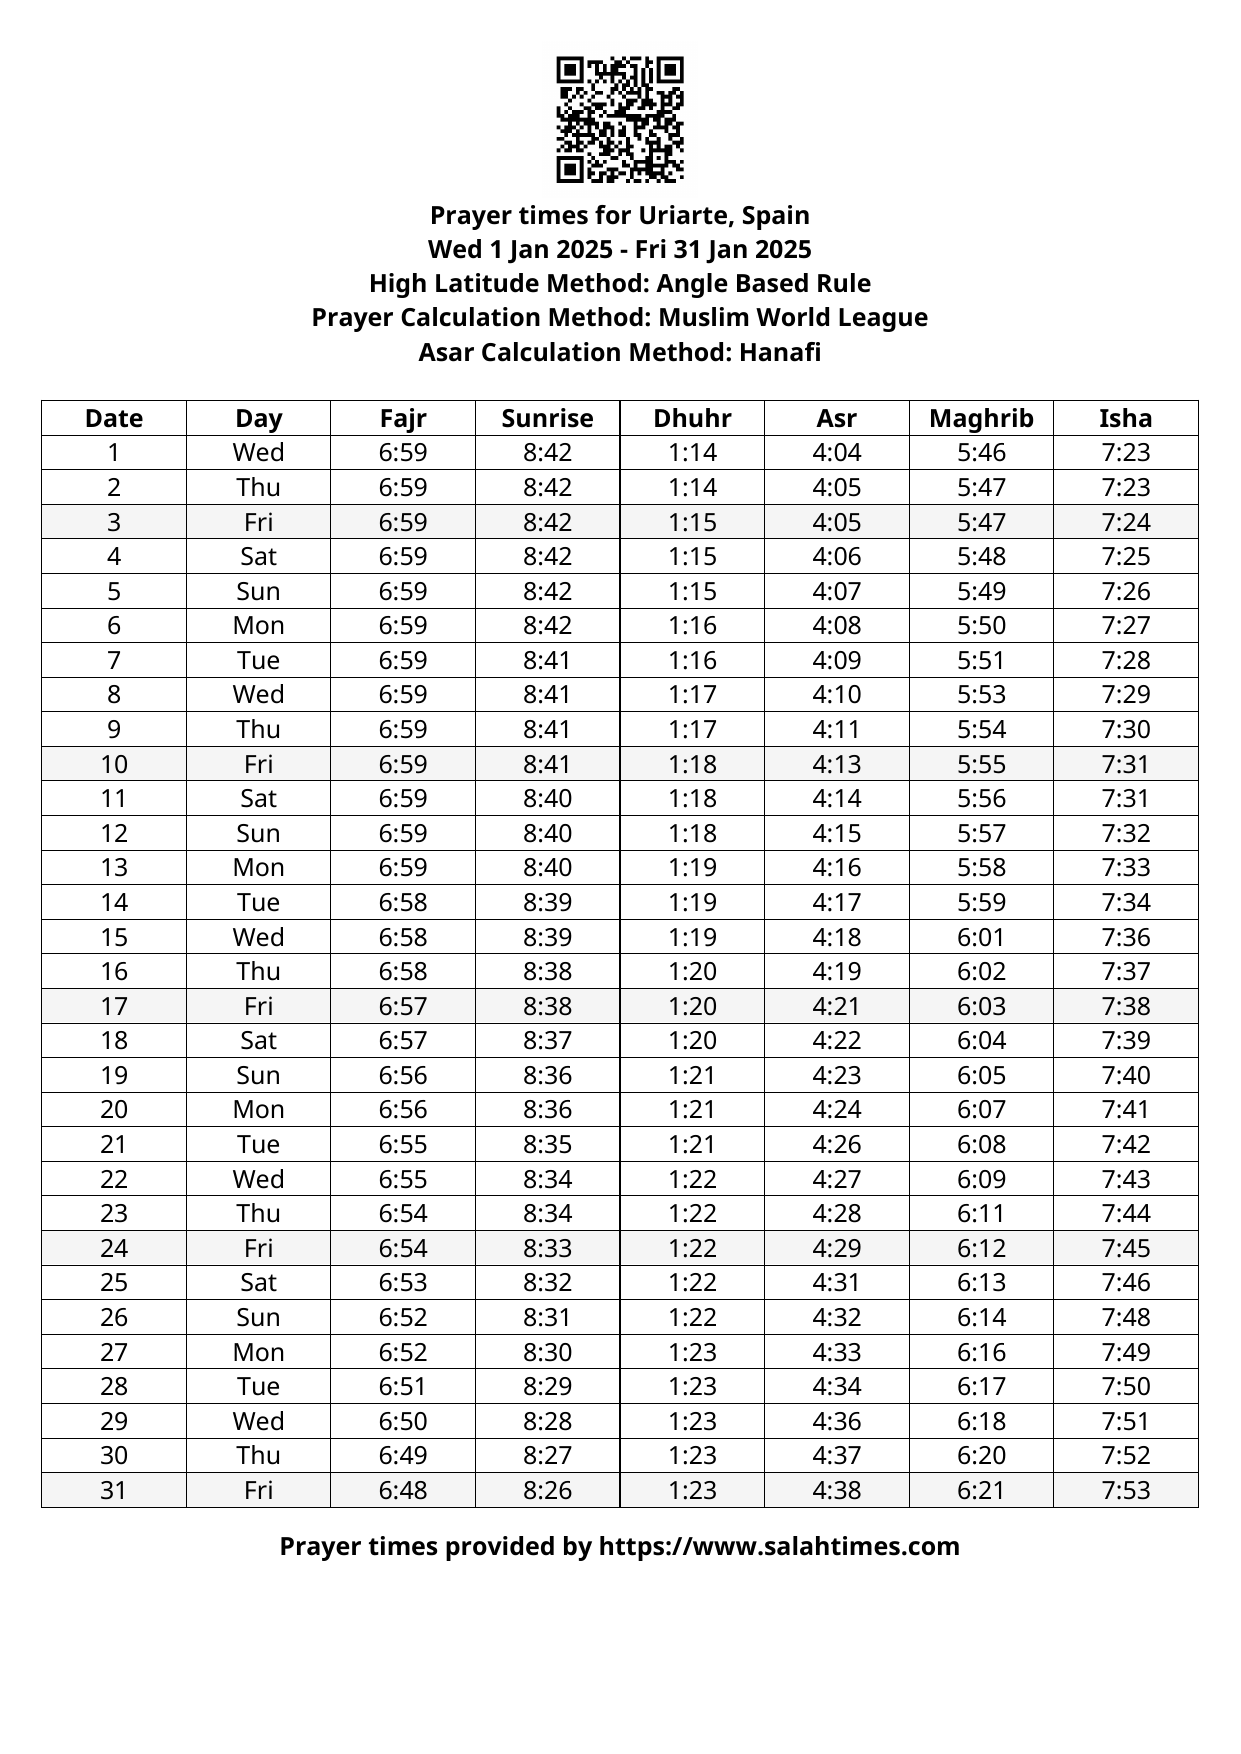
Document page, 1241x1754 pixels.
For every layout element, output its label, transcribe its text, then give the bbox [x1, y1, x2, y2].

table_cell Fri [187, 1473, 330, 1507]
table_cell 6:50 [331, 1404, 475, 1437]
table_cell 7:50 [1054, 1369, 1198, 1403]
table_cell 6:20 [910, 1439, 1053, 1472]
table_cell 8:40 [476, 781, 619, 815]
table_cell 1:14 [621, 436, 764, 469]
table_cell 8:29 [476, 1369, 619, 1403]
table_header Day [187, 401, 330, 434]
table_cell Sat [187, 1024, 330, 1057]
table_cell 1:22 [621, 1162, 764, 1195]
table_cell 8:39 [476, 885, 619, 919]
table_cell 7:25 [1054, 539, 1198, 573]
table_cell Mon [187, 609, 330, 642]
table_cell 5:50 [910, 609, 1053, 642]
table_cell 4:07 [765, 574, 909, 607]
table_cell 6:55 [331, 1162, 475, 1195]
table_cell 4:15 [765, 816, 909, 849]
table_cell 1:17 [621, 712, 764, 746]
table_cell 7:32 [1054, 816, 1198, 849]
text Asar Calculation Method: Hanafi [42, 334, 1198, 368]
table_cell 5:48 [910, 539, 1053, 573]
table_header Isha [1054, 401, 1198, 434]
table_cell 8:42 [476, 436, 619, 469]
table_cell 1:23 [621, 1473, 764, 1507]
table_cell 6:48 [331, 1473, 475, 1507]
table_cell 18 [42, 1024, 186, 1057]
table_cell 5:49 [910, 574, 1053, 607]
table_cell 23 [42, 1196, 186, 1230]
table_cell 6:57 [331, 989, 475, 1022]
table_cell 4:05 [765, 505, 909, 538]
table_cell 4:06 [765, 539, 909, 573]
table_cell 4:17 [765, 885, 909, 919]
table_cell 6:51 [331, 1369, 475, 1403]
table_cell 1:18 [621, 747, 764, 780]
table_cell 8:42 [476, 539, 619, 573]
table_cell 13 [42, 851, 186, 884]
table_cell Thu [187, 1439, 330, 1472]
table_cell 6:53 [331, 1266, 475, 1299]
table_cell Tue [187, 1369, 330, 1403]
table_cell Sat [187, 781, 330, 815]
table_cell 4:21 [765, 989, 909, 1022]
table_cell 6:14 [910, 1300, 1053, 1334]
table_cell Mon [187, 1093, 330, 1126]
table_cell 7:48 [1054, 1300, 1198, 1334]
table_cell 7:45 [1054, 1231, 1198, 1264]
text Wed 1 Jan 2025 - Fri 31 Jan 2025 [42, 232, 1198, 266]
table_cell 5:57 [910, 816, 1053, 849]
table_cell 6:05 [910, 1058, 1053, 1092]
table_cell 7:49 [1054, 1335, 1198, 1368]
table_cell 4:08 [765, 609, 909, 642]
table_cell Fri [187, 505, 330, 538]
table_cell 6:12 [910, 1231, 1053, 1264]
table_cell Thu [187, 712, 330, 746]
table_cell 15 [42, 920, 186, 953]
table_cell 8:42 [476, 609, 619, 642]
table_cell Sun [187, 816, 330, 849]
table_cell 8:31 [476, 1300, 619, 1334]
table_cell 8:39 [476, 920, 619, 953]
table_cell 7:23 [1054, 470, 1198, 504]
table_cell 7:51 [1054, 1404, 1198, 1437]
table_cell 5 [42, 574, 186, 607]
table_cell 7:34 [1054, 885, 1198, 919]
table_cell 1:14 [621, 470, 764, 504]
table_cell Sat [187, 539, 330, 573]
table_cell 5:47 [910, 505, 1053, 538]
table_cell 6:59 [331, 609, 475, 642]
table_cell 4:19 [765, 954, 909, 988]
table_cell 8:41 [476, 678, 619, 711]
picture [542, 41, 699, 198]
table_cell 6:59 [331, 678, 475, 711]
table_cell 26 [42, 1300, 186, 1334]
table_cell 8:36 [476, 1093, 619, 1126]
table_cell 4:16 [765, 851, 909, 884]
table_cell 6:59 [331, 505, 475, 538]
table_cell 5:55 [910, 747, 1053, 780]
table_cell 7:23 [1054, 436, 1198, 469]
table_cell 5:46 [910, 436, 1053, 469]
table_cell 7:29 [1054, 678, 1198, 711]
table_cell Sun [187, 574, 330, 607]
table_cell 8:36 [476, 1058, 619, 1092]
text High Latitude Method: Angle Based Rule [42, 266, 1198, 300]
table_cell 7:41 [1054, 1093, 1198, 1126]
table_cell 6:17 [910, 1369, 1053, 1403]
table_cell 1:17 [621, 678, 764, 711]
table_cell 1:19 [621, 920, 764, 953]
text Prayer times provided by https://www.salahtimes.com [42, 1528, 1198, 1563]
table_cell 12 [42, 816, 186, 849]
table_cell Wed [187, 1404, 330, 1437]
table_cell 7 [42, 643, 186, 677]
table_cell 8:41 [476, 712, 619, 746]
table_cell 17 [42, 989, 186, 1022]
table_cell 7:31 [1054, 747, 1198, 780]
table_cell 7:40 [1054, 1058, 1198, 1092]
table_cell 1:19 [621, 851, 764, 884]
table_cell 6 [42, 609, 186, 642]
table_cell 7:30 [1054, 712, 1198, 746]
table_cell 8:35 [476, 1127, 619, 1161]
table_cell 4:14 [765, 781, 909, 815]
table_cell 6:21 [910, 1473, 1053, 1507]
table_cell 6:01 [910, 920, 1053, 953]
table_cell 8:40 [476, 816, 619, 849]
table_cell 1:16 [621, 643, 764, 677]
table_cell 4:04 [765, 436, 909, 469]
table_cell 6:59 [331, 851, 475, 884]
table_cell 4:11 [765, 712, 909, 746]
table_cell 6:08 [910, 1127, 1053, 1161]
table_cell 1:16 [621, 609, 764, 642]
table_cell 4:05 [765, 470, 909, 504]
table_cell 4:28 [765, 1196, 909, 1230]
table_cell 6:56 [331, 1093, 475, 1126]
table_cell 4:24 [765, 1093, 909, 1126]
table_cell 6:59 [331, 470, 475, 504]
table_cell 4:23 [765, 1058, 909, 1092]
table_cell 8:34 [476, 1196, 619, 1230]
table_cell 9 [42, 712, 186, 746]
table_cell 6:52 [331, 1300, 475, 1334]
table_cell 27 [42, 1335, 186, 1368]
table_cell 5:56 [910, 781, 1053, 815]
table_cell 8:40 [476, 851, 619, 884]
table_cell 6:59 [331, 574, 475, 607]
table_cell 30 [42, 1439, 186, 1472]
table_cell 24 [42, 1231, 186, 1264]
table_cell Wed [187, 436, 330, 469]
table_cell 4:18 [765, 920, 909, 953]
table_cell 4:36 [765, 1404, 909, 1437]
table_cell 7:37 [1054, 954, 1198, 988]
table_header Date [42, 401, 186, 434]
table_header Fajr [331, 401, 475, 434]
table_cell 6:09 [910, 1162, 1053, 1195]
table_cell Tue [187, 885, 330, 919]
table_cell Mon [187, 1335, 330, 1368]
table_cell Sun [187, 1058, 330, 1092]
table_cell 8:32 [476, 1266, 619, 1299]
table_cell 7:52 [1054, 1439, 1198, 1472]
table_cell 4:22 [765, 1024, 909, 1057]
table_cell 22 [42, 1162, 186, 1195]
table_cell 10 [42, 747, 186, 780]
table_cell 6:16 [910, 1335, 1053, 1368]
table_cell 8:28 [476, 1404, 619, 1437]
table_cell 7:42 [1054, 1127, 1198, 1161]
table_cell 5:59 [910, 885, 1053, 919]
table_cell 5:51 [910, 643, 1053, 677]
table_cell 8 [42, 678, 186, 711]
table_cell Sun [187, 1300, 330, 1334]
table_cell 8:37 [476, 1024, 619, 1057]
table_cell 1:23 [621, 1439, 764, 1472]
table_cell 1:22 [621, 1196, 764, 1230]
table_cell Sat [187, 1266, 330, 1299]
table_cell 8:27 [476, 1439, 619, 1472]
table_cell 4:32 [765, 1300, 909, 1334]
table_cell 6:03 [910, 989, 1053, 1022]
table_cell 2 [42, 470, 186, 504]
table_cell Tue [187, 643, 330, 677]
table_cell 6:59 [331, 643, 475, 677]
table_cell 31 [42, 1473, 186, 1507]
table_cell 6:55 [331, 1127, 475, 1161]
table_cell 7:33 [1054, 851, 1198, 884]
table_cell 7:53 [1054, 1473, 1198, 1507]
table_cell 8:38 [476, 989, 619, 1022]
table_cell 8:30 [476, 1335, 619, 1368]
table_cell 5:54 [910, 712, 1053, 746]
table_cell 6:59 [331, 747, 475, 780]
table_cell 8:42 [476, 505, 619, 538]
table_cell 14 [42, 885, 186, 919]
table_cell Wed [187, 920, 330, 953]
table_cell 8:34 [476, 1162, 619, 1195]
table_cell 6:59 [331, 712, 475, 746]
table_cell Fri [187, 989, 330, 1022]
table_cell 25 [42, 1266, 186, 1299]
table_cell 1:20 [621, 954, 764, 988]
table_cell 8:33 [476, 1231, 619, 1264]
table_cell 6:56 [331, 1058, 475, 1092]
table_cell Tue [187, 1127, 330, 1161]
table_cell Fri [187, 747, 330, 780]
table_cell 4:34 [765, 1369, 909, 1403]
table_cell 6:13 [910, 1266, 1053, 1299]
table_cell 7:27 [1054, 609, 1198, 642]
table_cell 8:26 [476, 1473, 619, 1507]
text Prayer times for Uriarte, Spain [42, 198, 1198, 232]
table_cell 1:23 [621, 1404, 764, 1437]
table_cell 8:41 [476, 747, 619, 780]
table_cell 5:53 [910, 678, 1053, 711]
table_cell 7:46 [1054, 1266, 1198, 1299]
text Prayer Calculation Method: Muslim World League [42, 300, 1198, 334]
table_cell 8:42 [476, 470, 619, 504]
table_cell 6:58 [331, 885, 475, 919]
table_cell Fri [187, 1231, 330, 1264]
table_cell 6:54 [331, 1196, 475, 1230]
table_cell 8:38 [476, 954, 619, 988]
table_header Maghrib [910, 401, 1053, 434]
table_cell 1:18 [621, 781, 764, 815]
table_cell Thu [187, 1196, 330, 1230]
table_cell 1:21 [621, 1127, 764, 1161]
table_cell 4:38 [765, 1473, 909, 1507]
table_header Asr [765, 401, 909, 434]
table_cell 1:15 [621, 505, 764, 538]
table_cell 7:39 [1054, 1024, 1198, 1057]
table_cell 4:10 [765, 678, 909, 711]
table_cell 1:20 [621, 989, 764, 1022]
table_cell 7:31 [1054, 781, 1198, 815]
table_cell 20 [42, 1093, 186, 1126]
table_cell 6:52 [331, 1335, 475, 1368]
table_cell 8:41 [476, 643, 619, 677]
table_cell 7:36 [1054, 920, 1198, 953]
table_cell 4:37 [765, 1439, 909, 1472]
table_cell 1:18 [621, 816, 764, 849]
table_cell 1:19 [621, 885, 764, 919]
table_cell 1:15 [621, 539, 764, 573]
table_cell 28 [42, 1369, 186, 1403]
table_cell 5:58 [910, 851, 1053, 884]
table_cell 5:47 [910, 470, 1053, 504]
table_cell 6:59 [331, 539, 475, 573]
table_cell 21 [42, 1127, 186, 1161]
table_cell 4:13 [765, 747, 909, 780]
table_cell 4:27 [765, 1162, 909, 1195]
table_cell 4:26 [765, 1127, 909, 1161]
table_cell 6:54 [331, 1231, 475, 1264]
table_cell 6:02 [910, 954, 1053, 988]
table_cell 4 [42, 539, 186, 573]
table_cell Wed [187, 1162, 330, 1195]
table_cell 1:15 [621, 574, 764, 607]
table_cell 1:23 [621, 1335, 764, 1368]
table_cell 1:21 [621, 1093, 764, 1126]
table_cell 6:59 [331, 816, 475, 849]
table_cell 19 [42, 1058, 186, 1092]
table_cell 7:43 [1054, 1162, 1198, 1195]
table_cell 1:20 [621, 1024, 764, 1057]
table_cell 1:23 [621, 1369, 764, 1403]
table_cell 7:44 [1054, 1196, 1198, 1230]
table_cell 6:57 [331, 1024, 475, 1057]
table_cell 4:29 [765, 1231, 909, 1264]
table_cell 4:09 [765, 643, 909, 677]
table_cell 6:59 [331, 781, 475, 815]
table_cell 7:38 [1054, 989, 1198, 1022]
table_header Dhuhr [621, 401, 764, 434]
table_cell Wed [187, 678, 330, 711]
table_cell 11 [42, 781, 186, 815]
table_cell 7:24 [1054, 505, 1198, 538]
table_cell 1:22 [621, 1300, 764, 1334]
table_cell 6:58 [331, 954, 475, 988]
table_cell 4:33 [765, 1335, 909, 1368]
table_cell 6:04 [910, 1024, 1053, 1057]
table_cell Thu [187, 470, 330, 504]
table_cell 6:59 [331, 436, 475, 469]
table_cell 6:11 [910, 1196, 1053, 1230]
table_cell 7:26 [1054, 574, 1198, 607]
table_cell 16 [42, 954, 186, 988]
table_cell Mon [187, 851, 330, 884]
table_cell 29 [42, 1404, 186, 1437]
table_cell 7:28 [1054, 643, 1198, 677]
table_cell Thu [187, 954, 330, 988]
table_header Sunrise [476, 401, 619, 434]
table_cell 4:31 [765, 1266, 909, 1299]
table_cell 6:49 [331, 1439, 475, 1472]
table_cell 8:42 [476, 574, 619, 607]
table_cell 1:22 [621, 1266, 764, 1299]
table_cell 1:21 [621, 1058, 764, 1092]
table_cell 6:07 [910, 1093, 1053, 1126]
table_cell 1:22 [621, 1231, 764, 1264]
table_cell 6:18 [910, 1404, 1053, 1437]
table_cell 6:58 [331, 920, 475, 953]
table_cell 3 [42, 505, 186, 538]
table_cell 1 [42, 436, 186, 469]
